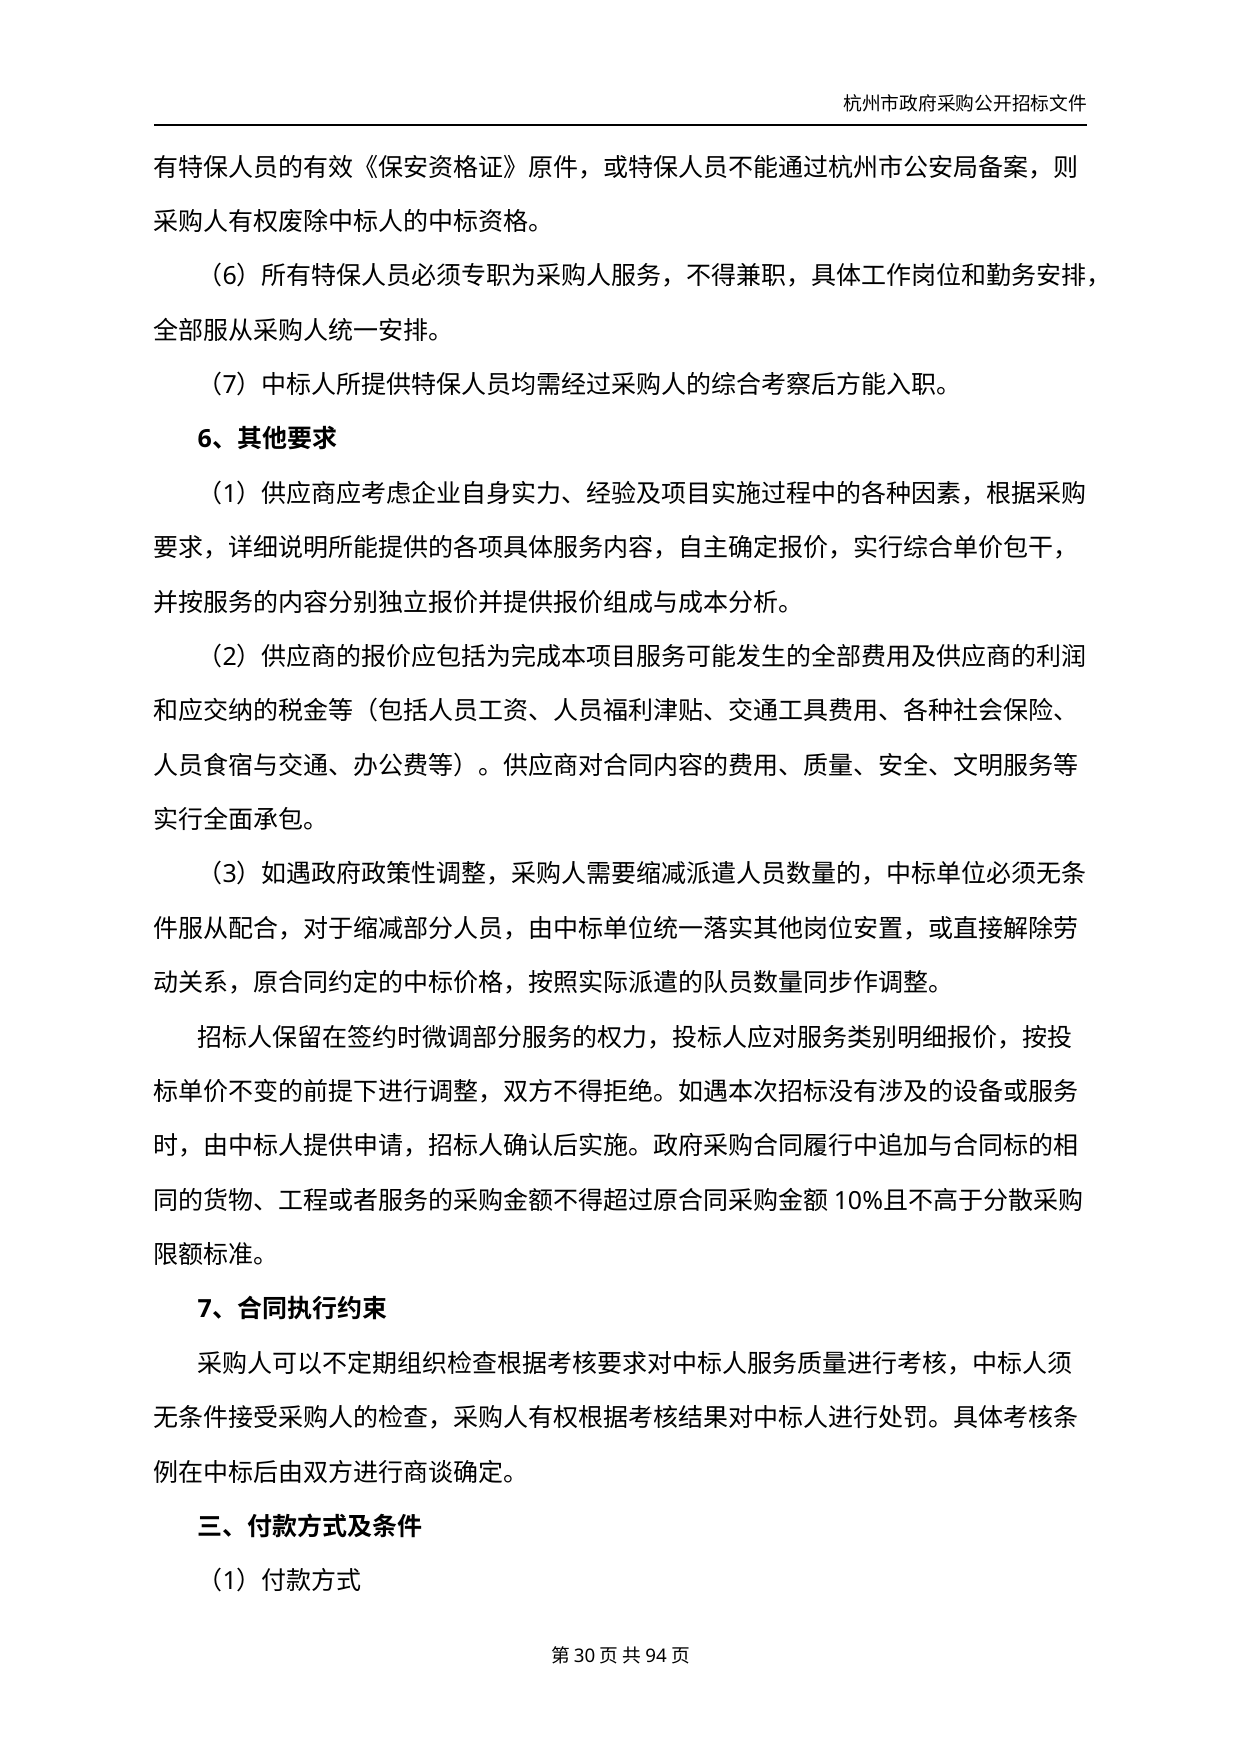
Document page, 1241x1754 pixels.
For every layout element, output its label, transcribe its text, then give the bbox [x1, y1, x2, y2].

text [153, 147, 1087, 238]
text （3）如遇政府政策性调整，采购人需要缩减派遣人员数量的，中标单位必须无条件服从配合，对于缩减部分人员，由中标单位统一落实其他岗位安置，或直接解除劳动关系，原合同约定的中标价格，按照实际派遣的队员数量同步作调整。 [153, 854, 1087, 999]
text （2）供应商的报价应包括为完成本项目服务可能发生的全部费用及供应商的利润和应交纳的税金等（包括人员工资、人员福利津贴、交通工具费用、各种社会保险、人员食宿与交通、办公费等）。供应商对合同内容的费用、质量、安全、文明服务等实行全面承包。 [153, 636, 1087, 836]
text （1）付款方式 [153, 1561, 1087, 1597]
text 三、付款方式及条件 [153, 1506, 1087, 1543]
text （6）所有特保人员必须专职为采购人服务，不得兼职，具体工作岗位和勤务安排，全部服从采购人统一安排。 [153, 256, 1087, 346]
text 7、合同执行约束 [153, 1289, 1087, 1325]
text 6、其他要求 [153, 419, 1087, 455]
text （7）中标人所提供特保人员均需经过采购人的综合考察后方能入职。 [153, 364, 1087, 401]
text 采购人可以不定期组织检查根据考核要求对中标人服务质量进行考核，中标人须无条件接受采购人的检查，采购人有权根据考核结果对中标人进行处罚。具体考核条例在中标后由双方进行商谈确定。 [153, 1343, 1087, 1488]
text （1）供应商应考虑企业自身实力、经验及项目实施过程中的各种因素，根据采购要求，详细说明所能提供的各项具体服务内容，自主确定报价，实行综合单价包干，并按服务的内容分别独立报价并提供报价组成与成本分析。 [153, 473, 1087, 618]
text 招标人保留在签约时微调部分服务的权力，投标人应对服务类别明细报价，按投标单价不变的前提下进行调整，双方不得拒绝。如遇本次招标没有涉及的设备或服务时，由中标人提供申请，招标人确认后实施。政府采购合同履行中追加与合同标的相同的货物、工程或者服务的采购金额不得超过原合同采购金额10%且不高于分散采购限额标准。 [153, 1017, 1087, 1271]
